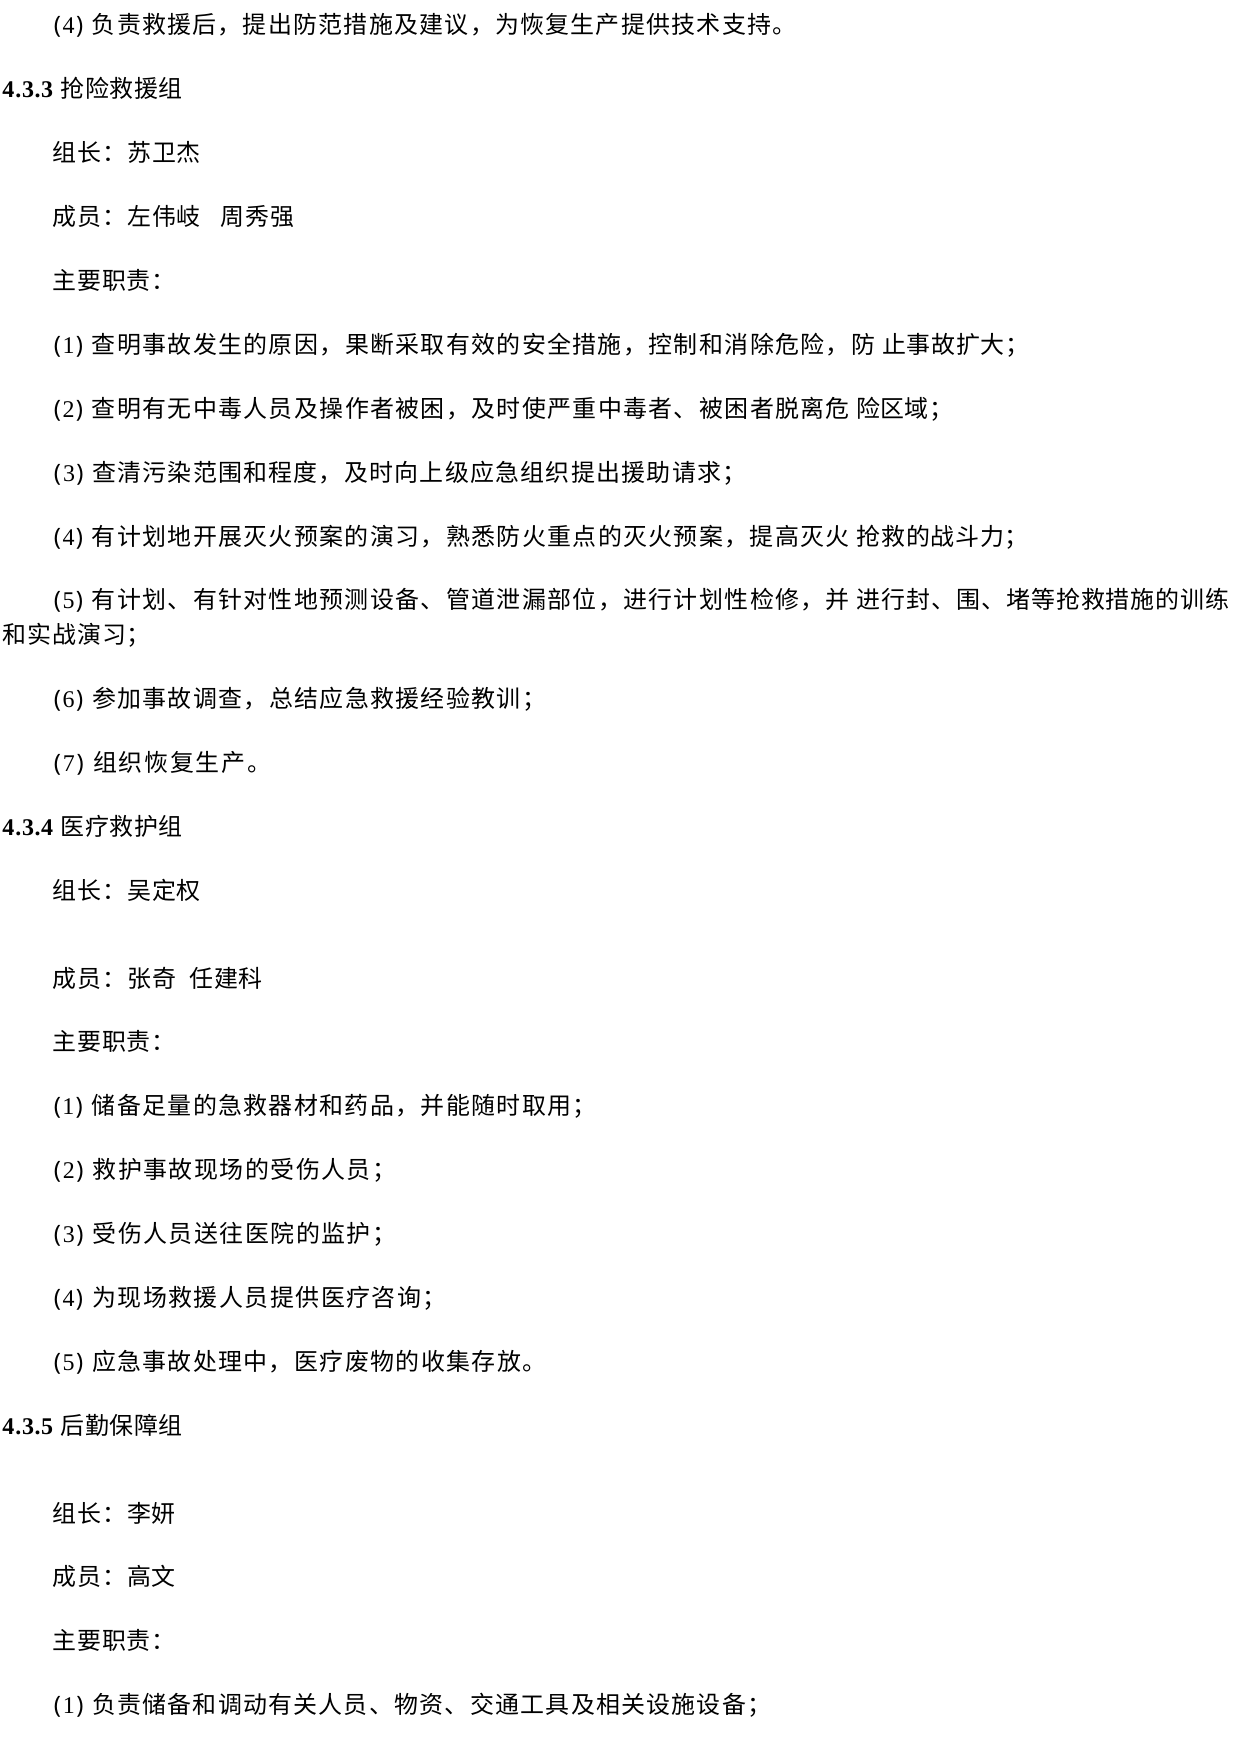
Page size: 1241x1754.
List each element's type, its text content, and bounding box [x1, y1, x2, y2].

text 成员：张奇 任建科 [53, 935, 1240, 994]
text 组长：苏卫杰 [53, 134, 1240, 168]
text (7) 组织恢复生产。 [53, 744, 1240, 778]
text (1) 储备足量的急救器材和药品，并能随时取用； [53, 1087, 1240, 1122]
text 组长：李妍 [53, 1471, 1240, 1529]
text 主要职责： [53, 261, 1240, 296]
text (5) 有计划、有针对性地预测设备、管道泄漏部位，进行计划性检修，并 进行封、围、堵等抢救措施的训练和实战演习； [2, 581, 1238, 651]
text 组长：吴定权 [53, 872, 1240, 906]
text 主要职责： [53, 1622, 1240, 1657]
text (4) 为现场救援人员提供医疗咨询； [53, 1279, 1240, 1313]
text (1) 负责储备和调动有关人员、物资、交通工具及相关设施设备； [53, 1686, 1240, 1721]
text 4.3.3 抢险救援组 [2, 70, 1240, 104]
text (6) 参加事故调查，总结应急救援经验教训； [53, 680, 1240, 714]
text (2) 查明有无中毒人员及操作者被困，及时使严重中毒者、被困者脱离危 险区域； [4, 389, 1238, 424]
text (3) 查清污染范围和程度，及时向上级应急组织提出援助请求； [53, 453, 1240, 488]
text 成员：高文 [53, 1558, 1240, 1593]
text 主要职责： [53, 1023, 1240, 1058]
text (3) 受伤人员送往医院的监护； [53, 1215, 1240, 1249]
text (5) 应急事故处理中，医疗废物的收集存放。 [53, 1343, 1240, 1377]
text 4.3.5 后勤保障组 [2, 1407, 1240, 1441]
text 成员：左伟岐 周秀强 [53, 198, 1240, 232]
text (1) 查明事故发生的原因，果断采取有效的安全措施，控制和消除危险，防 止事故扩大； [2, 325, 1238, 360]
text 4.3.4 医疗救护组 [2, 808, 1240, 842]
text (4) 有计划地开展灭火预案的演习，熟悉防火重点的灭火预案，提高灭火 抢救的战斗力； [2, 517, 1238, 552]
text (4) 负责救援后，提出防范措施及建议，为恢复生产提供技术支持。 [53, 6, 1240, 41]
text (2) 救护事故现场的受伤人员； [53, 1151, 1240, 1186]
